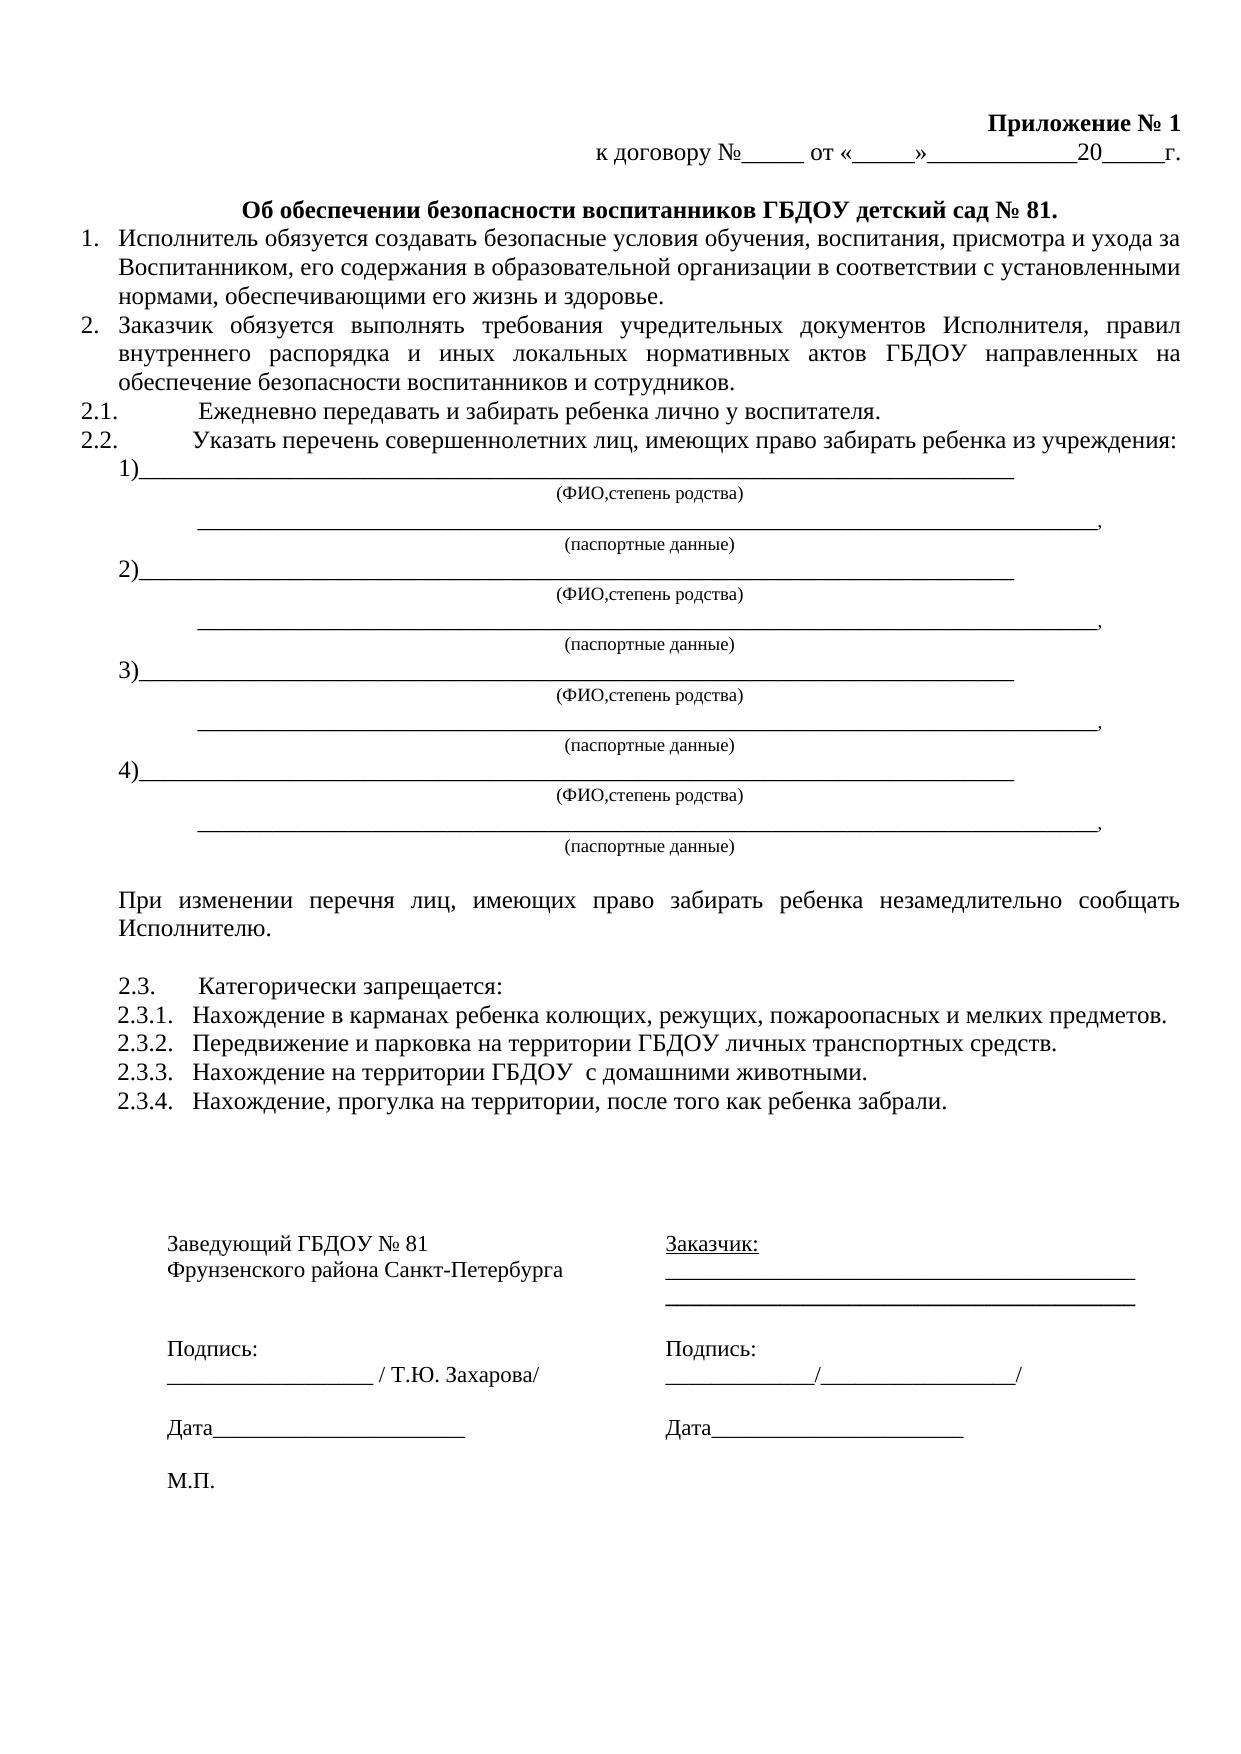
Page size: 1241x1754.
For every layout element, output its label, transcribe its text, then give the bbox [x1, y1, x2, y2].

text 4)______________________________________________________________________ [118, 755, 1181, 784]
text Приложение № 1 [118, 108, 1181, 137]
list Нахождение, прогулка на территории, после того как ребенка забрали. [117, 1086, 1181, 1115]
text (ФИО,степень родства) [118, 784, 1181, 806]
text ________________________________________________________________________, [118, 604, 1181, 633]
text (паспортные данные) [118, 533, 1181, 554]
table_header Заведующий ГБДОУ № 81 Фрунзенского района Санкт-Петербурга Подпись: __________________ / Т.Ю. Захарова/ Дата______________________ М.П. [156, 1230, 654, 1493]
text к договору №_____ от «_____»____________20_____г. [118, 137, 1181, 166]
list Заказчик обязуется выполнять требования учредительных документов Исполнителя, правил внутреннего распорядка и иных локальных нормативных актов ГБДОУ направленных на обеспечение безопасности воспитанников и сотрудников. [81, 310, 1181, 396]
text 2)______________________________________________________________________ [118, 554, 1181, 583]
table_header Заказчик: _________________________________________ _________________________________________ Подпись: _____________/_________________/ Дата______________________ [654, 1230, 1153, 1493]
text 1)______________________________________________________________________ [118, 453, 1181, 482]
text ________________________________________________________________________, [118, 705, 1181, 734]
text При изменении перечня лиц, имеющих право забирать ребенка незамедлительно сообщать Исполнителю. [118, 885, 1181, 942]
text 3)______________________________________________________________________ [118, 655, 1181, 683]
list Передвижение и парковка на территории ГБДОУ личных транспортных средств. [117, 1028, 1181, 1057]
list Исполнитель обязуется создавать безопасные условия обучения, воспитания, присмотра и ухода за Воспитанником, его содержания в образовательной организации в соответствии с установленными нормами, обеспечивающими его жизнь и здоровье. [81, 223, 1181, 310]
text (ФИО,степень родства) [118, 583, 1181, 604]
text ________________________________________________________________________, [118, 806, 1181, 834]
text Об обеспечении безопасности воспитанников ГБДОУ детский сад № 81. [118, 195, 1181, 223]
list Нахождение в карманах ребенка колющих, режущих, пожароопасных и мелких предметов. [117, 1000, 1181, 1028]
text (паспортные данные) [118, 734, 1181, 755]
text (паспортные данные) [118, 834, 1181, 856]
text (паспортные данные) [118, 633, 1181, 655]
text (ФИО,степень родства) [118, 683, 1181, 705]
list Указать перечень совершеннолетних лиц, имеющих право забирать ребенка из учреждения: [81, 425, 1181, 453]
list Категорически запрещается: [118, 971, 1181, 1000]
text ________________________________________________________________________, [118, 504, 1181, 533]
text (ФИО,степень родства) [118, 482, 1181, 504]
list Нахождение на территории ГБДОУ с домашними животными. [117, 1057, 1181, 1086]
list Ежедневно передавать и забирать ребенка лично у воспитателя. [81, 396, 1181, 425]
